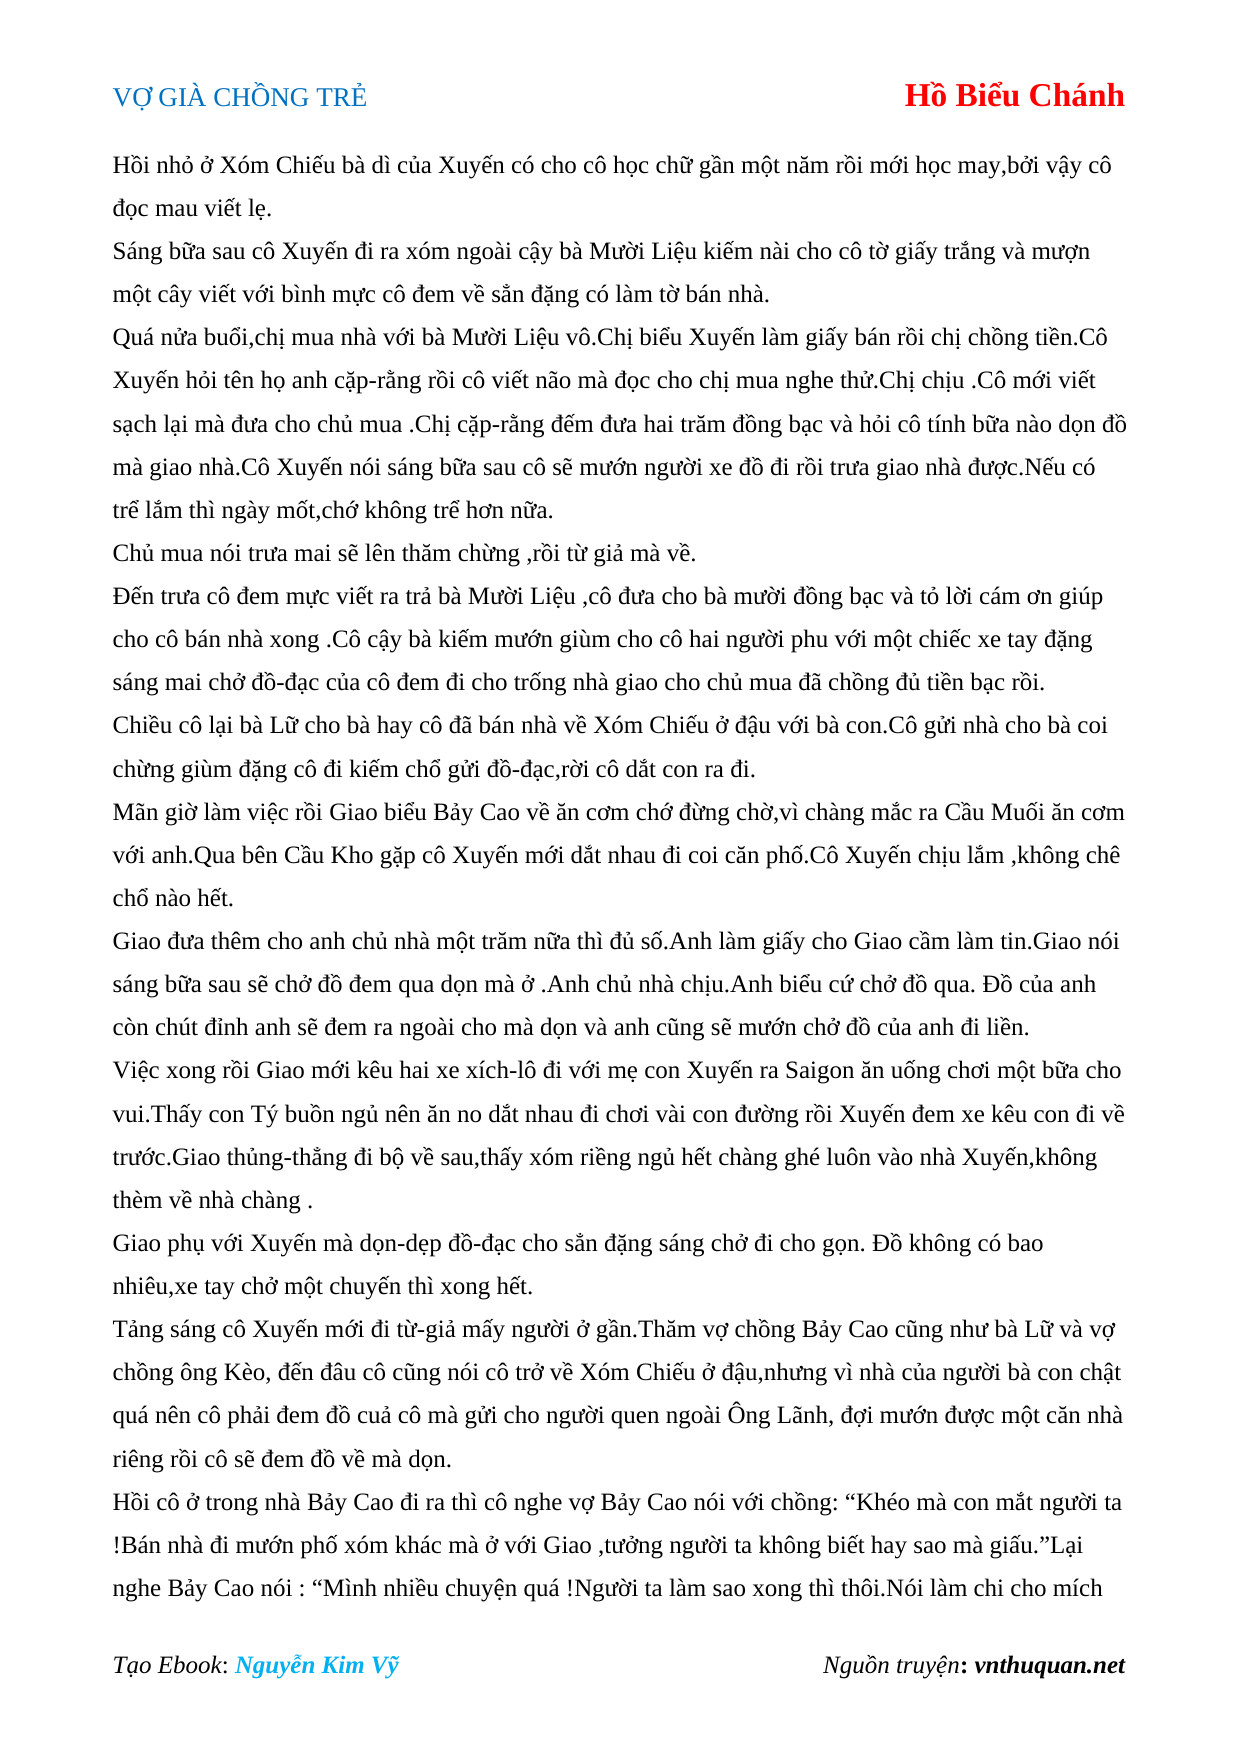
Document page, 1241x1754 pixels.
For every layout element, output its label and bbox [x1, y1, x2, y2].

text [112, 150, 1128, 1602]
